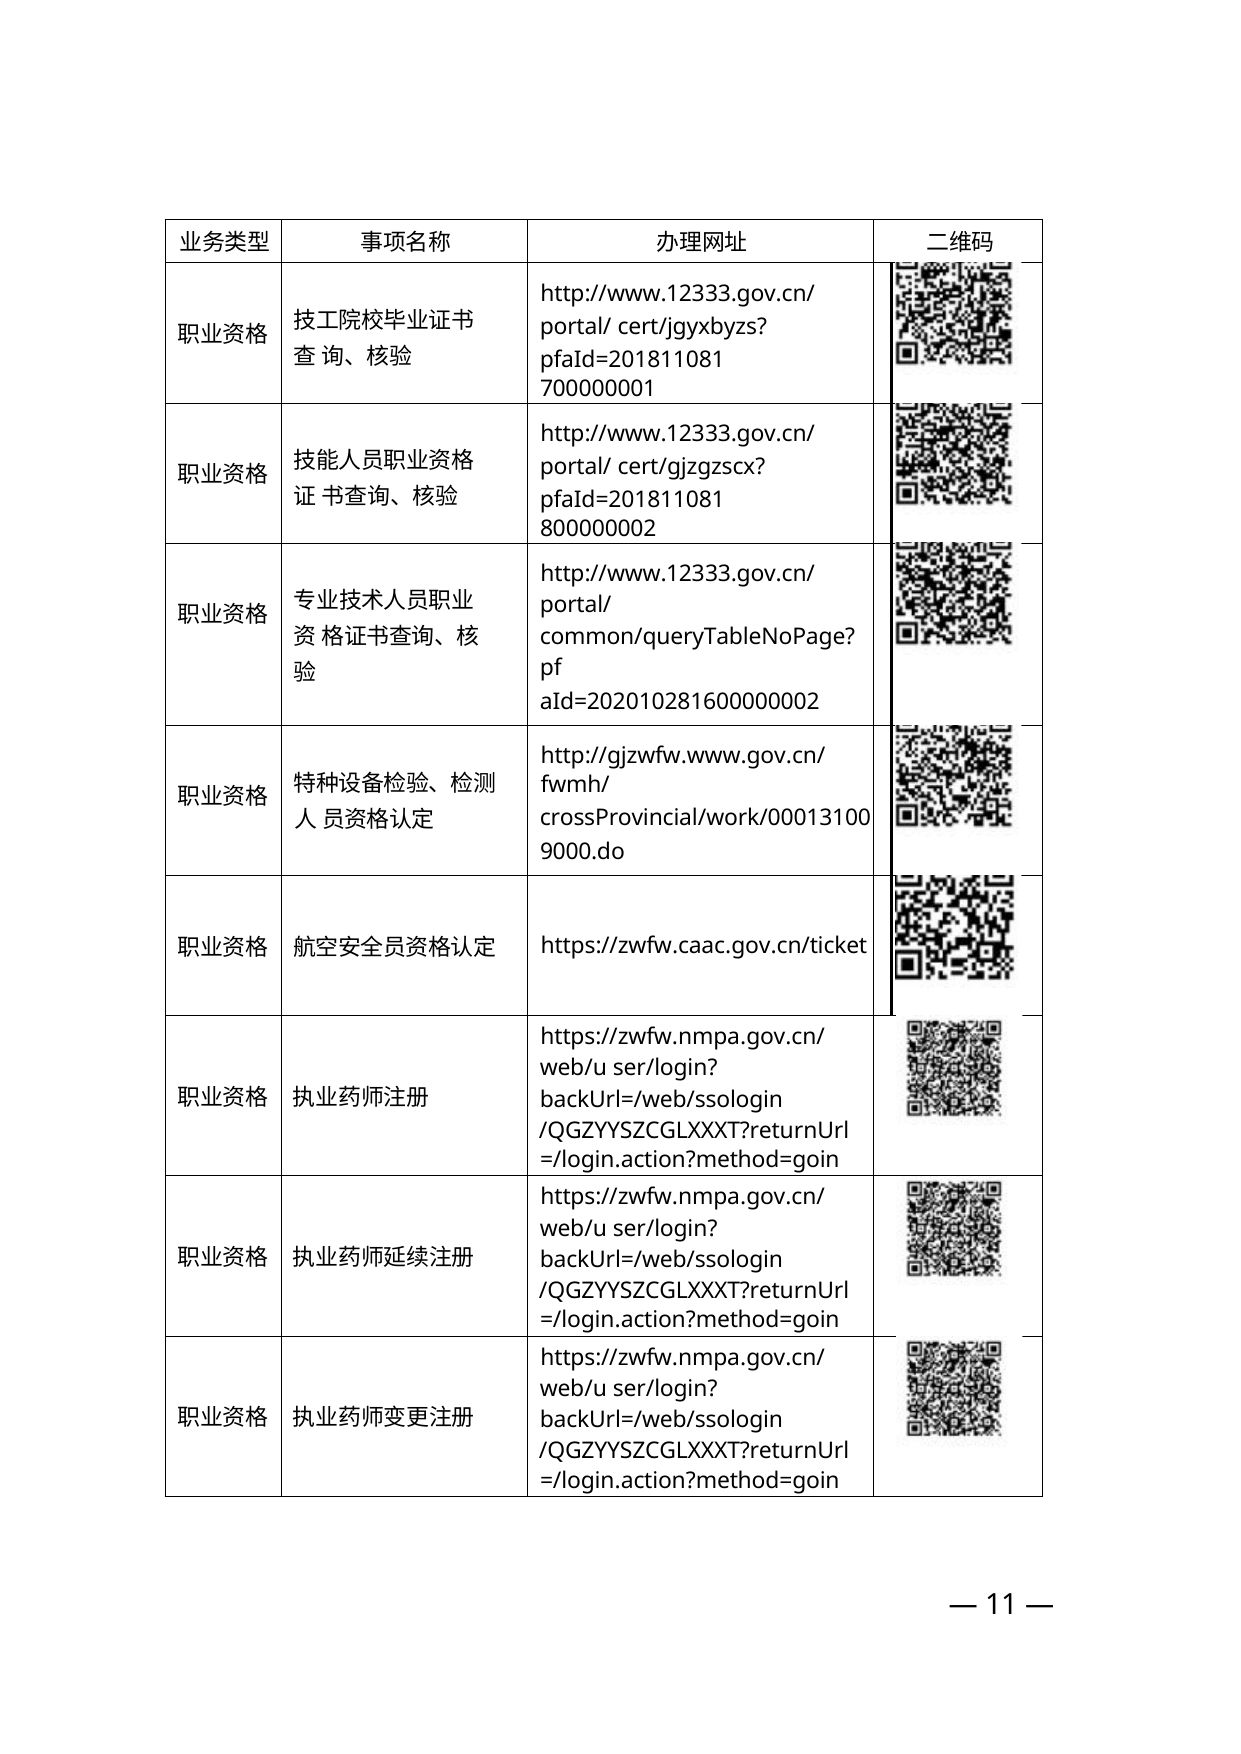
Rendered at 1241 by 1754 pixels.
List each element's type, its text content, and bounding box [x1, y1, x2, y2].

table_cell 技能人员职业资格证 书查询、核验 [282, 404, 527, 542]
picture [896, 1176, 1023, 1298]
table_cell [893, 726, 1042, 875]
table_cell http://www.12333.gov.cn/portal/ common/queryTableNoPage?pf aId=202010281600000002 [528, 544, 873, 725]
table_cell [893, 544, 1042, 725]
picture [895, 262, 1022, 375]
table_cell 职业资格 [166, 263, 281, 402]
table_header 二维码 [874, 220, 1042, 262]
table_header 办理网址 [528, 220, 873, 262]
table_cell http://gjzwfw.www.gov.cn/fwmh/ crossProvincial/work/00013100 9000.do [528, 726, 873, 875]
table_cell https://zwfw.caac.gov.cn/ticket [528, 876, 873, 1015]
table_cell 职业资格 [166, 1337, 281, 1496]
table_cell [874, 726, 890, 875]
table_cell 职业资格 [166, 544, 281, 725]
table_header 业务类型 [166, 220, 281, 262]
picture [895, 725, 1022, 837]
table_cell 执业药师变更注册 [282, 1337, 527, 1496]
table_cell 执业药师注册 [282, 1016, 527, 1175]
table_header 事项名称 [282, 220, 527, 262]
table_cell http://www.12333.gov.cn/portal/ cert/gjzgzscx?pfaId=201811081 800000002 [528, 404, 873, 542]
picture [895, 403, 1022, 515]
table_cell 技工院校毕业证书查 询、核验 [282, 263, 527, 402]
table_cell [893, 263, 1042, 402]
table_cell 执业药师延续注册 [282, 1176, 527, 1336]
picture [896, 1015, 1023, 1138]
table_cell https://zwfw.nmpa.gov.cn/web/u ser/login?backUrl=/web/ssologin /QGZYYSZCGLXXXT?returnUrl =/login.action?method=goin [528, 1337, 873, 1496]
table_cell [874, 1016, 1042, 1175]
table_cell [893, 876, 1042, 1015]
table_cell [874, 404, 890, 542]
table_cell 职业资格 [166, 1176, 281, 1336]
picture [896, 1336, 1023, 1458]
table_cell https://zwfw.nmpa.gov.cn/web/u ser/login?backUrl=/web/ssologin /QGZYYSZCGLXXXT?returnUrl =/login.action?method=goin [528, 1016, 873, 1175]
table_cell [874, 876, 890, 1015]
picture [895, 875, 1022, 988]
table_cell 特种设备检验、检测人 员资格认定 [282, 726, 527, 875]
table_cell 职业资格 [166, 404, 281, 542]
table_cell http://www.12333.gov.cn/portal/ cert/jgyxbyzs?pfaId=201811081 700000001 [528, 263, 873, 402]
table_cell [893, 404, 1042, 542]
table_cell 专业技术人员职业资 格证书查询、核验 [282, 544, 527, 725]
table_cell [874, 1337, 1042, 1496]
table_cell 职业资格 [166, 1016, 281, 1175]
table_cell 职业资格 [166, 876, 281, 1015]
table_cell https://zwfw.nmpa.gov.cn/web/u ser/login?backUrl=/web/ssologin /QGZYYSZCGLXXXT?returnUrl =/login.action?method=goin [528, 1176, 873, 1336]
table_cell [874, 1176, 1042, 1336]
table_cell 职业资格 [166, 726, 281, 875]
table_cell 航空安全员资格认定 [282, 876, 527, 1015]
picture [895, 542, 1022, 655]
table_cell [874, 544, 890, 725]
table_cell [874, 263, 890, 402]
